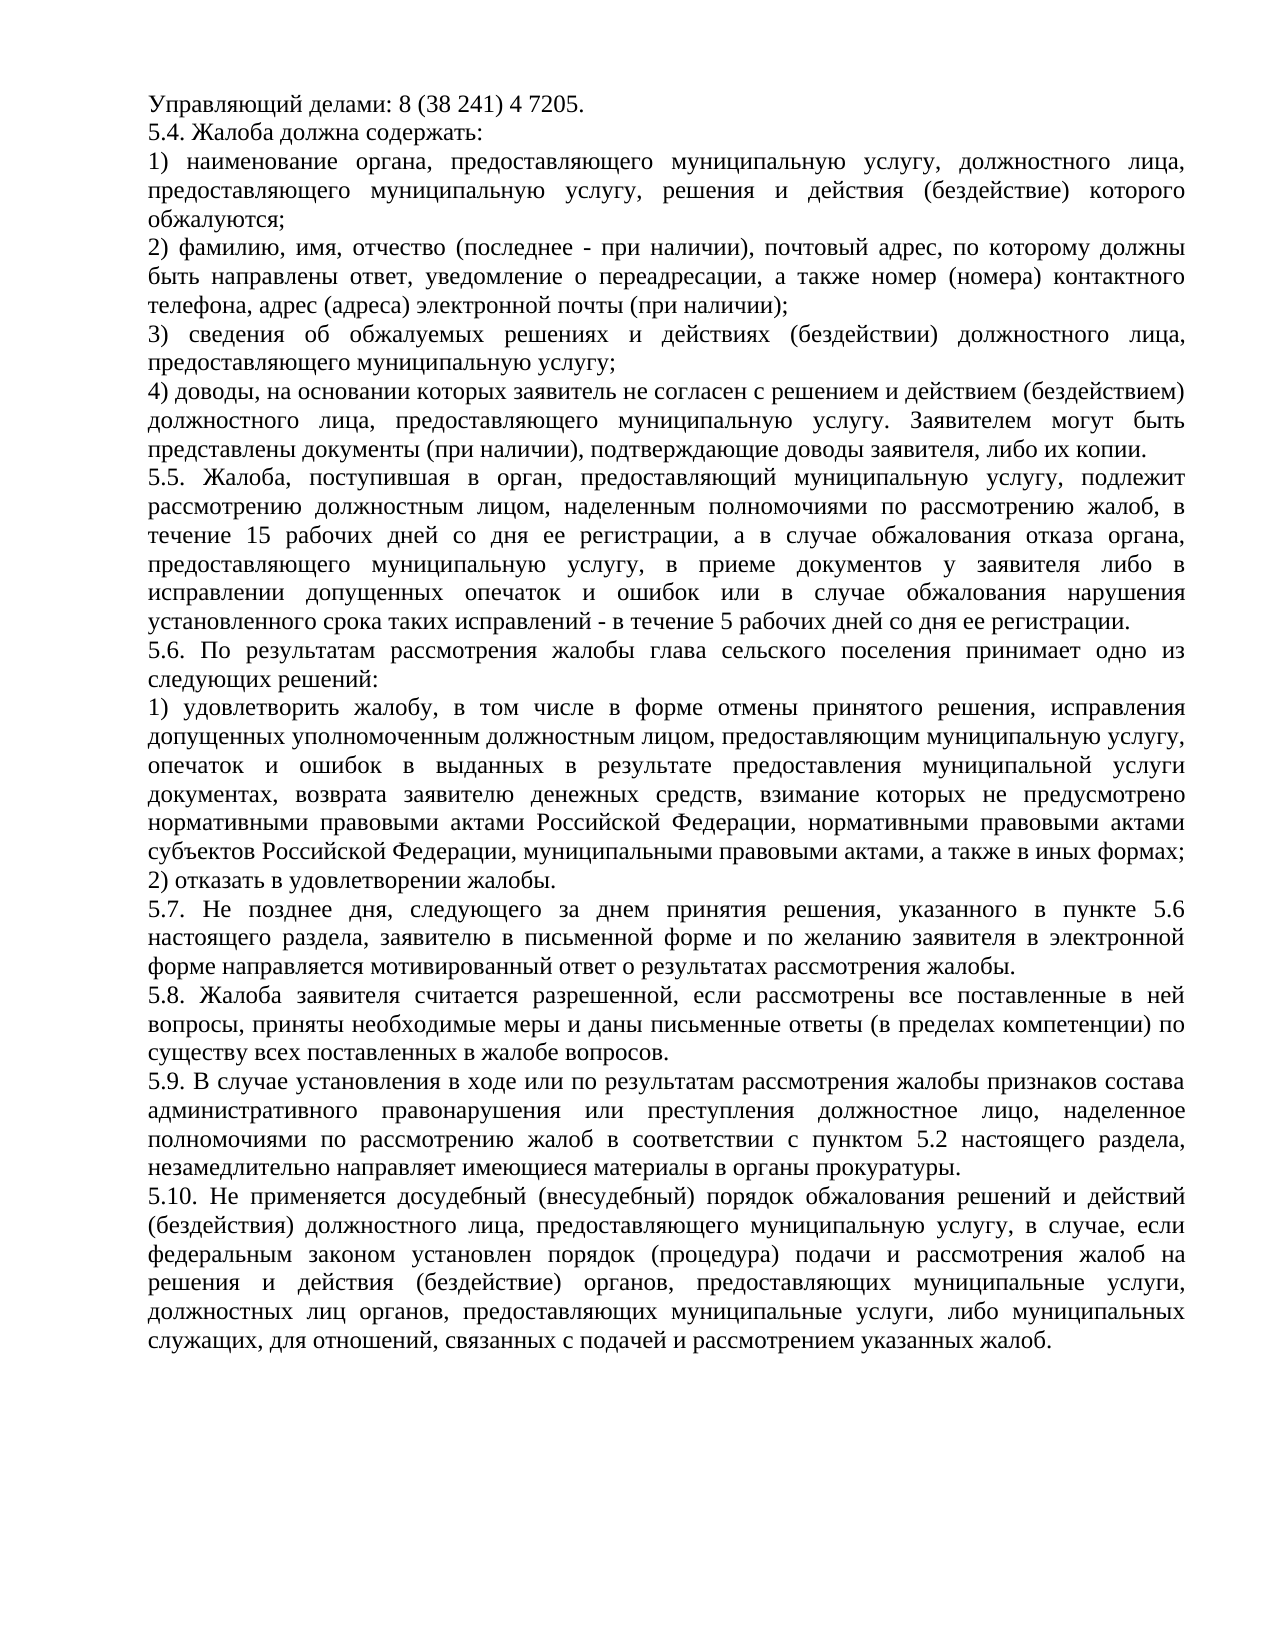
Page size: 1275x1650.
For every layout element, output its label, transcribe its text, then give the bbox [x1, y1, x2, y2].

text 1) удовлетворить жалобу, в том числе в форме отмены принятого решения, исправления допущенных уполномоченным должностным лицом, предоставляющим муниципальную услугу, опечаток и ошибок в выданных в результате предоставления муниципальной услуги документах, возврата заявителю денежных средств, взимание которых не предусмотрено нормативными правовыми актами Российской Федерации, нормативными правовыми актами субъектов Российской Федерации, муниципальными правовыми актами, а также в иных формах; [148, 692, 1186, 865]
text Управляющий делами: 8 (38 241) 4 7205. [148, 89, 1186, 117]
text 5.4. Жалоба должна содержать: [148, 117, 1186, 146]
text 2) фамилию, имя, отчество (последнее - при наличии), почтовый адрес, по которому должны быть направлены ответ, уведомление о переадресации, а также номер (номера) контактного телефона, адрес (адреса) электронной почты (при наличии); [148, 232, 1186, 319]
text 2) отказать в удовлетворении жалобы. [148, 865, 1186, 894]
text 5.5. Жалоба, поступившая в орган, предоставляющий муниципальную услугу, подлежит рассмотрению должностным лицом, наделенным полномочиями по рассмотрению жалоб, в течение 15 рабочих дней со дня ее регистрации, а в случае обжалования отказа органа, предоставляющего муниципальную услугу, в приеме документов у заявителя либо в исправлении допущенных опечаток и ошибок или в случае обжалования нарушения установленного срока таких исправлений - в течение 5 рабочих дней со дня ее регистрации. [148, 462, 1186, 635]
text 3) сведения об обжалуемых решениях и действиях (бездействии) должностного лица, предоставляющего муниципальную услугу; [148, 319, 1186, 376]
text 5.6. По результатам рассмотрения жалобы глава сельского поселения принимает одно из следующих решений: [148, 635, 1186, 692]
text 5.9. В случае установления в ходе или по результатам рассмотрения жалобы признаков состава административного правонарушения или преступления должностное лицо, наделенное полномочиями по рассмотрению жалоб в соответствии с пунктом 5.2 настоящего раздела, незамедлительно направляет имеющиеся материалы в органы прокуратуры. [148, 1066, 1186, 1181]
text 5.10. Не применяется досудебный (внесудебный) порядок обжалования решений и действий (бездействия) должностного лица, предоставляющего муниципальную услугу, в случае, если федеральным законом установлен порядок (процедура) подачи и рассмотрения жалоб на решения и действия (бездействие) органов, предоставляющих муниципальные услуги, должностных лиц органов, предоставляющих муниципальные услуги, либо муниципальных служащих, для отношений, связанных с подачей и рассмотрением указанных жалоб. [148, 1181, 1186, 1354]
text 5.8. Жалоба заявителя считается разрешенной, если рассмотрены все поставленные в ней вопросы, приняты необходимые меры и даны письменные ответы (в пределах компетенции) по существу всех поставленных в жалобе вопросов. [148, 980, 1186, 1066]
text 4) доводы, на основании которых заявитель не согласен с решением и действием (бездействием) должностного лица, предоставляющего муниципальную услугу. Заявителем могут быть представлены документы (при наличии), подтверждающие доводы заявителя, либо их копии. [148, 376, 1186, 462]
text 5.7. Не позднее дня, следующего за днем принятия решения, указанного в пункте 5.6 настоящего раздела, заявителю в письменной форме и по желанию заявителя в электронной форме направляется мотивированный ответ о результатах рассмотрения жалобы. [148, 894, 1186, 980]
text 1) наименование органа, предоставляющего муниципальную услугу, должностного лица, предоставляющего муниципальную услугу, решения и действия (бездействие) которого обжалуются; [148, 146, 1186, 232]
